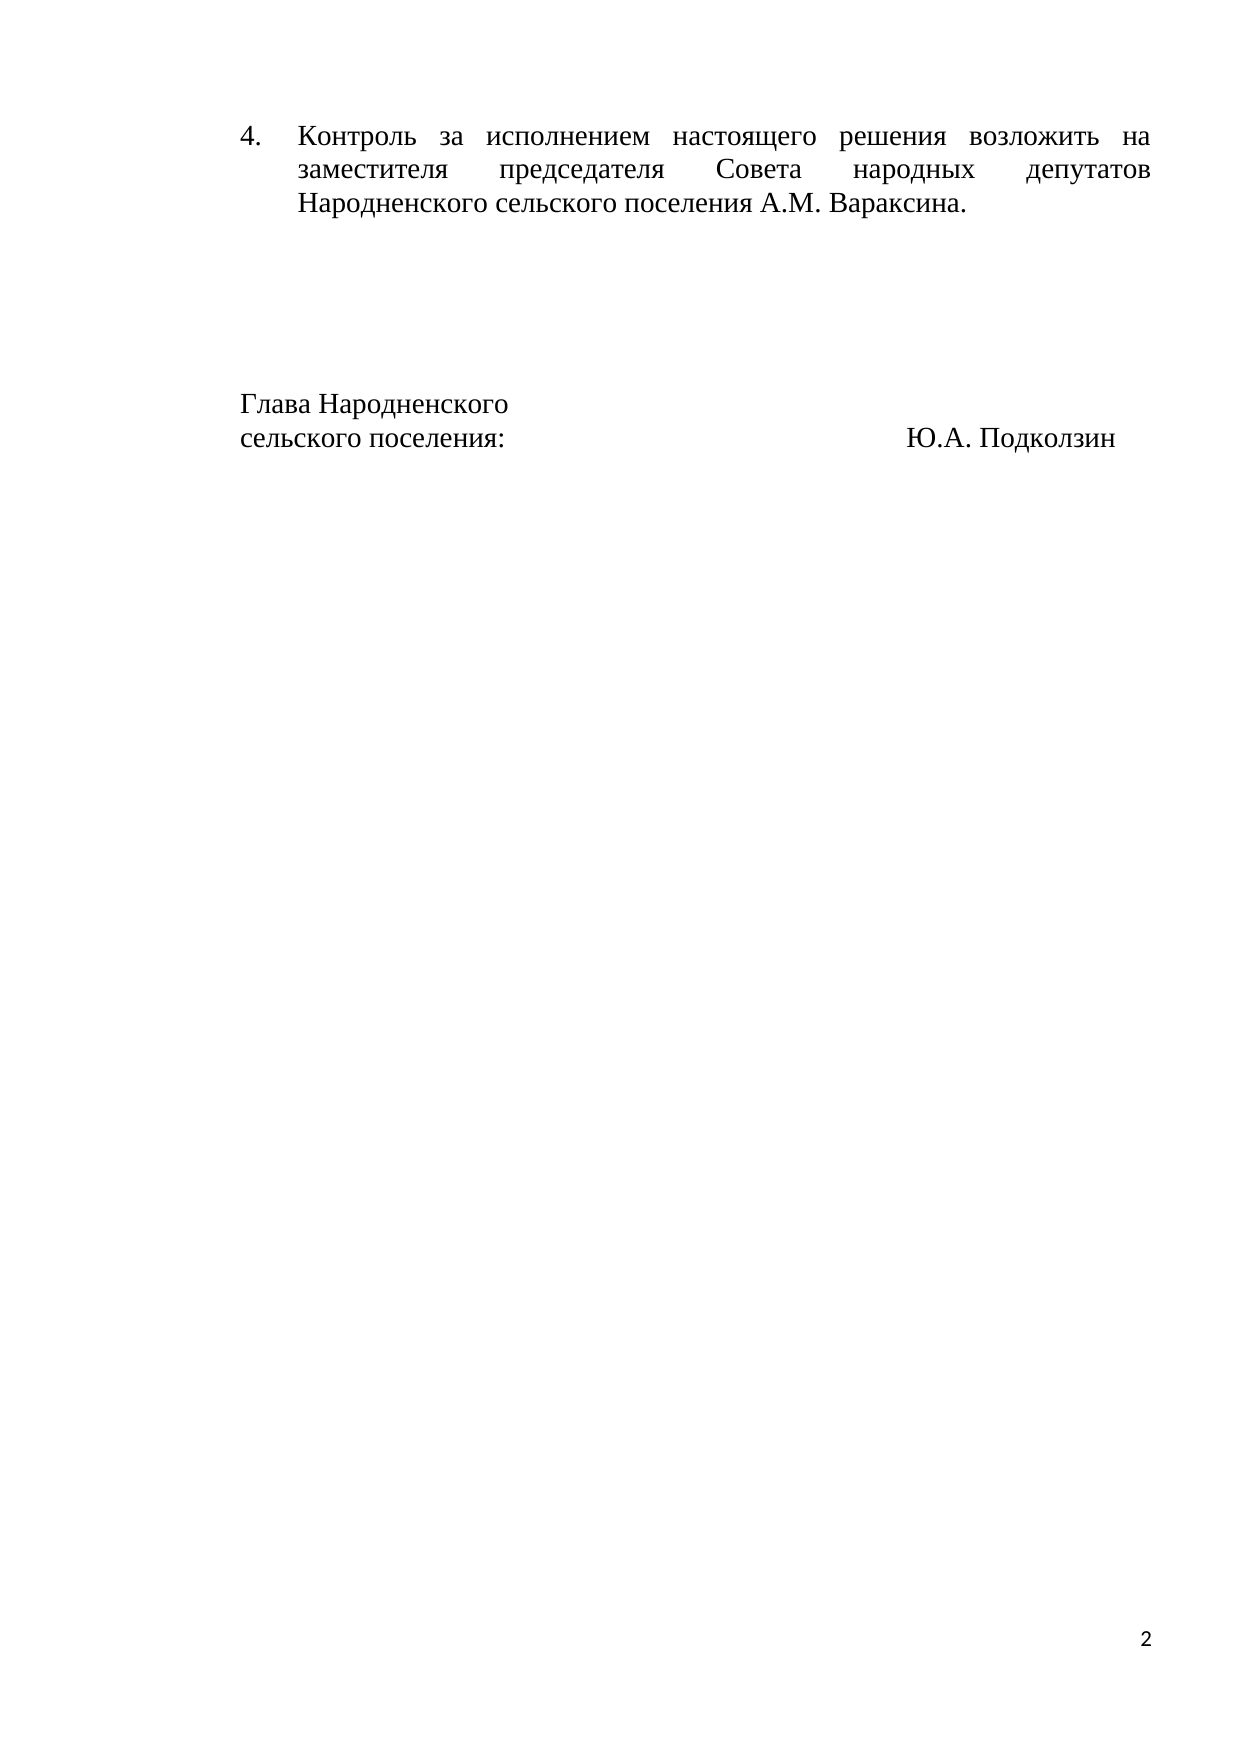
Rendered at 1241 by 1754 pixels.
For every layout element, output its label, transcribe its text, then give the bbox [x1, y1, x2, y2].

list Контроль за исполнением настоящего решения возложить на заместителя председателя Совета народных депутатов Народненского сельского поселения А.М. Вараксина. [240, 118, 1152, 219]
text Глава Народненского [240, 386, 1152, 420]
text сельского поселения: Ю.А. Подколзин [240, 420, 1152, 453]
